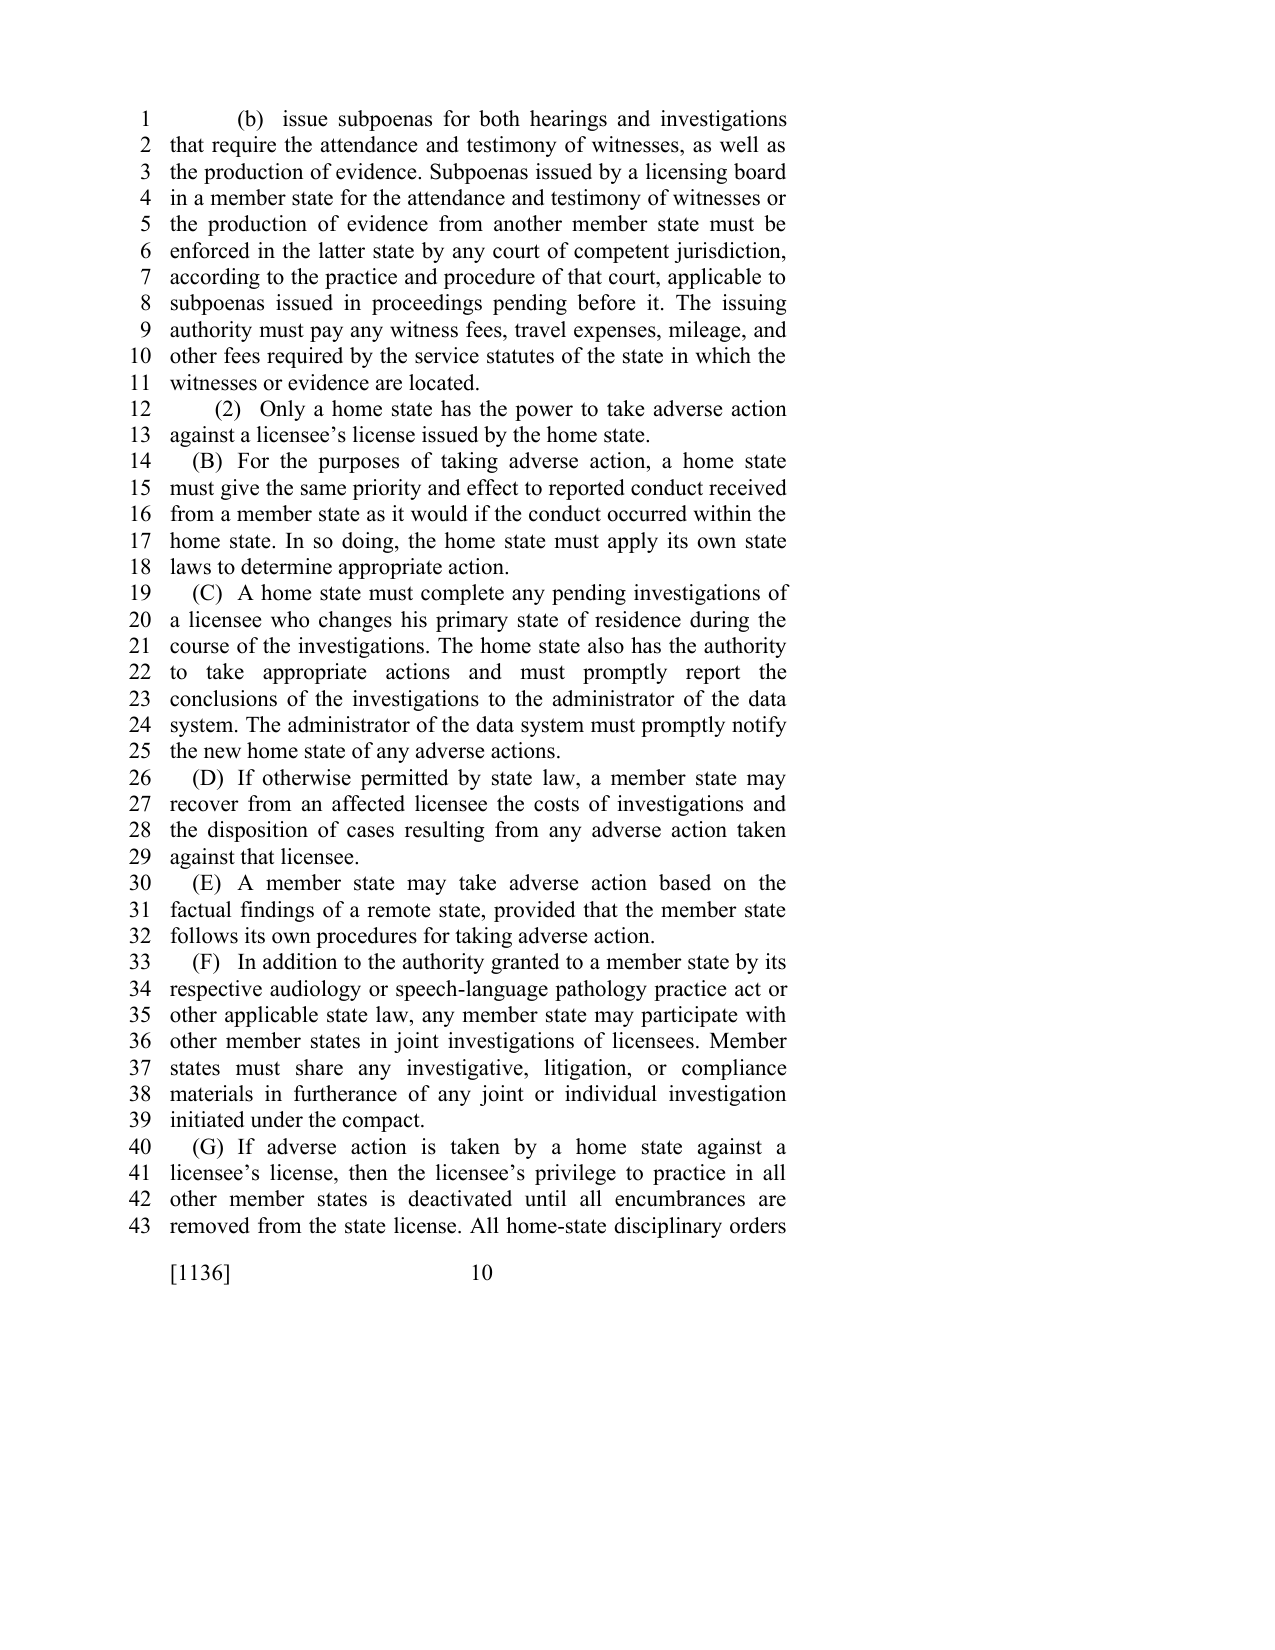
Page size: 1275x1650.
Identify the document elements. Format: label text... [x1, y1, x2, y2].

text (b) issue subpoenas for both hearings and investigations that require the attendance and testimony of witnesses, as well as the production of evidence. Subpoenas issued by a licensing board in a member state for the attendance and testimony of witnesses or the production of evidence from another member state must be enforced in the latter state by any court of competent jurisdiction, according to the practice and procedure of that court, applicable to subpoenas issued in proceedings pending before it. The issuing authority must pay any witness fees, travel expenses, mileage, and other fees required by the service statutes of the state in which the witnesses or evidence are located. [169, 105, 787, 395]
text (2) Only a home state has the power to take adverse action against a licensee’s license issued by the home state. [169, 395, 787, 448]
text (D) If otherwise permitted by state law, a member state may recover from an affected licensee the costs of investigations and the disposition of cases resulting from any adverse action taken against that licensee. [169, 764, 787, 869]
text (C) A home state must complete any pending investigations of a licensee who changes his primary state of residence during the course of the investigations. The home state also has the authority to take appropriate actions and must promptly report the conclusions of the investigations to the administrator of the data system. The administrator of the data system must promptly notify the new home state of any adverse actions. [169, 579, 787, 764]
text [169, 1133, 787, 1238]
text (E) A member state may take adverse action based on the factual findings of a remote state, provided that the member state follows its own procedures for taking adverse action. [169, 869, 787, 948]
text (F) In addition to the authority granted to a member state by its respective audiology or speech-language pathology practice act or other applicable state law, any member state may participate with other member states in joint investigations of licensees. Member states must share any investigative, litigation, or compliance materials in furtherance of any joint or individual investigation initiated under the compact. [169, 948, 787, 1133]
text (B) For the purposes of taking adverse action, a home state must give the same priority and effect to reported conduct received from a member state as it would if the conduct occurred within the home state. In so doing, the home state must apply its own state laws to determine appropriate action. [169, 448, 787, 579]
